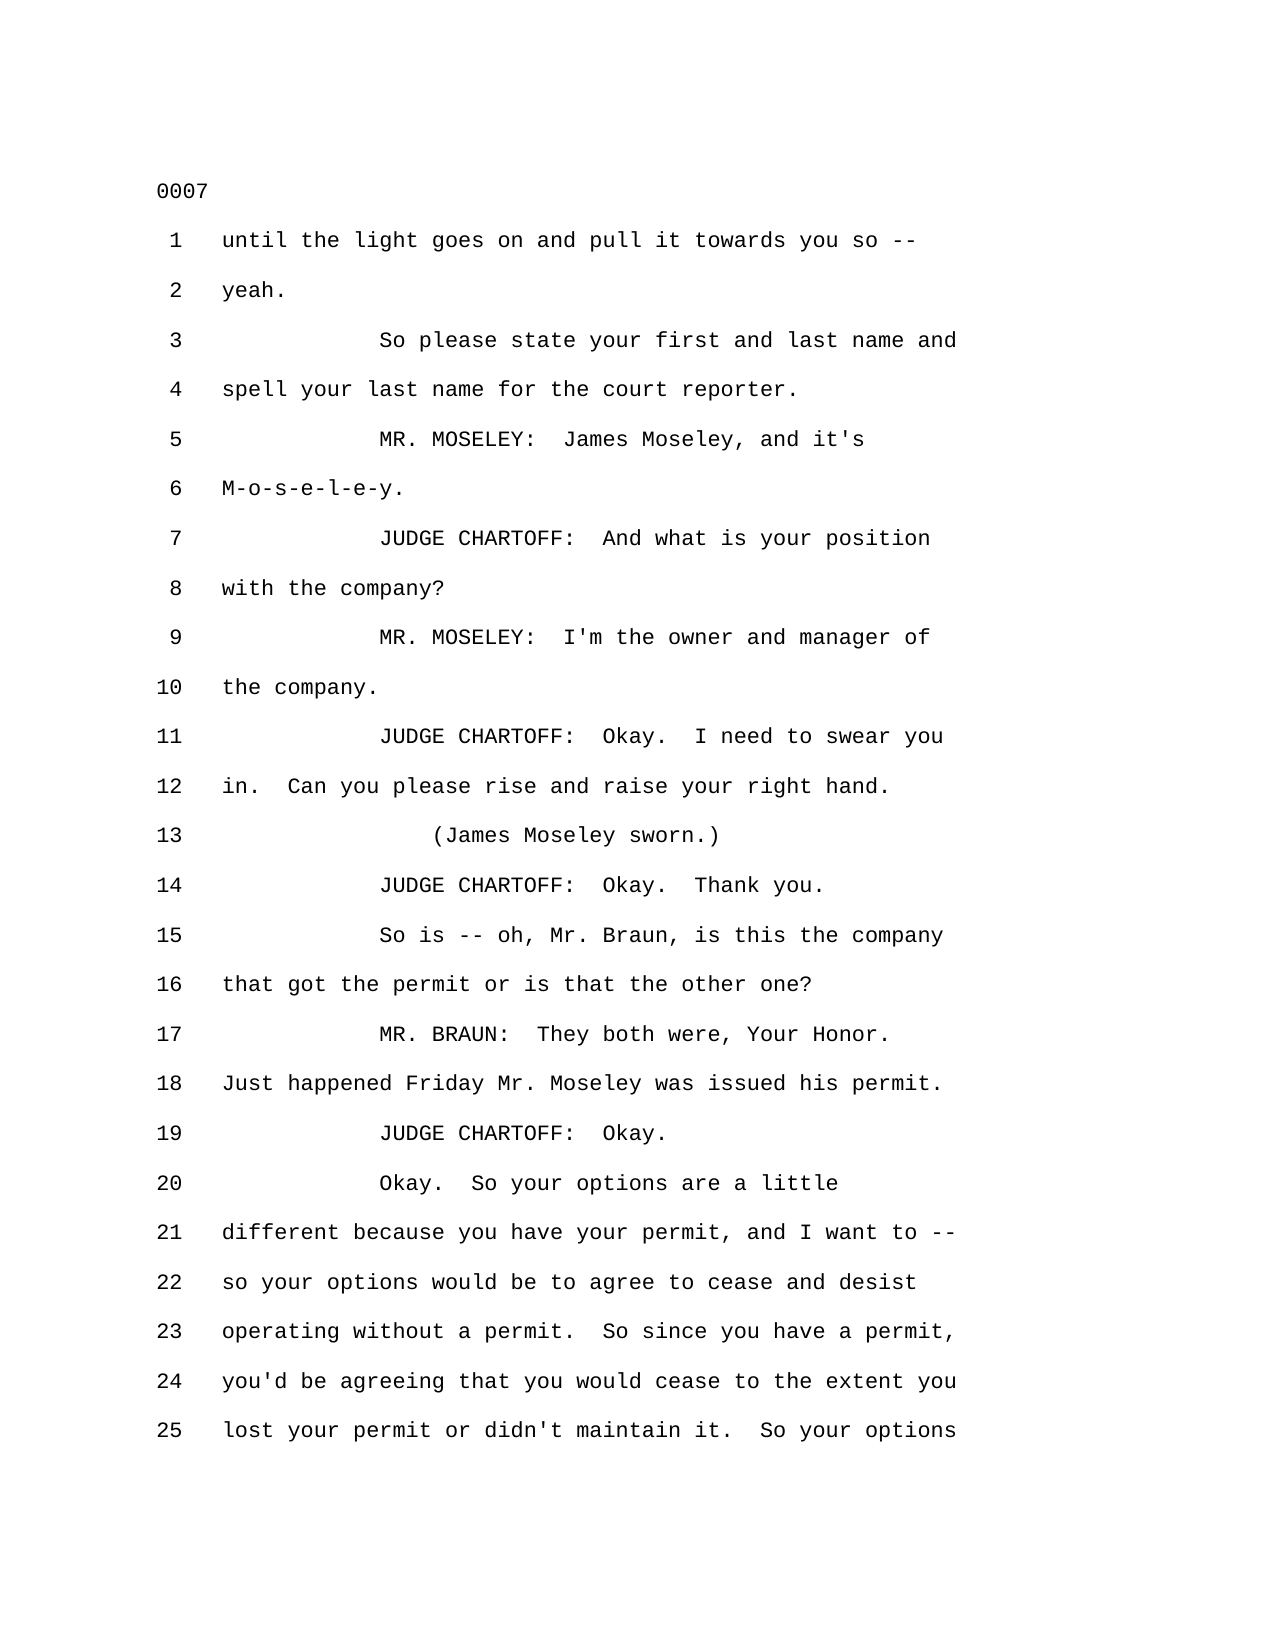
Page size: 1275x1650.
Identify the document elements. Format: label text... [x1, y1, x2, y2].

text 7 JUDGE CHARTOFF: And what is your position [156, 527, 1119, 552]
text 2 yeah. [156, 279, 1119, 304]
text 23 operating without a permit. So since you have a permit, [156, 1320, 1119, 1345]
text 25 lost your permit or didn't maintain it. So your options [156, 1419, 1119, 1444]
text 1 until the light goes on and pull it towards you so -- [156, 229, 1119, 254]
text 22 so your options would be to agree to cease and desist [156, 1271, 1119, 1296]
text 3 So please state your first and last name and [156, 329, 1119, 353]
text 9 MR. MOSELEY: I'm the owner and manager of [156, 626, 1119, 651]
text 18 Just happened Friday Mr. Moseley was issued his permit. [156, 1072, 1119, 1097]
text 4 spell your last name for the court reporter. [156, 378, 1119, 403]
text 8 with the company? [156, 577, 1119, 601]
text 12 in. Can you please rise and raise your right hand. [156, 775, 1119, 800]
text 6 M-o-s-e-l-e-y. [156, 477, 1119, 502]
text 15 So is -- oh, Mr. Braun, is this the company [156, 924, 1119, 948]
text 17 MR. BRAUN: They both were, Your Honor. [156, 1023, 1119, 1048]
text 16 that got the permit or is that the other one? [156, 973, 1119, 998]
text 21 different because you have your permit, and I want to -- [156, 1221, 1119, 1246]
text 14 JUDGE CHARTOFF: Okay. Thank you. [156, 874, 1119, 899]
text 13 (James Moseley sworn.) [156, 824, 1119, 849]
text 5 MR. MOSELEY: James Moseley, and it's [156, 428, 1119, 453]
text 24 you'd be agreeing that you would cease to the extent you [156, 1370, 1119, 1395]
text 11 JUDGE CHARTOFF: Okay. I need to swear you [156, 725, 1119, 750]
text 0007 [156, 180, 1119, 205]
text 19 JUDGE CHARTOFF: Okay. [156, 1122, 1119, 1147]
text 10 the company. [156, 676, 1119, 701]
text 20 Okay. So your options are a little [156, 1172, 1119, 1196]
